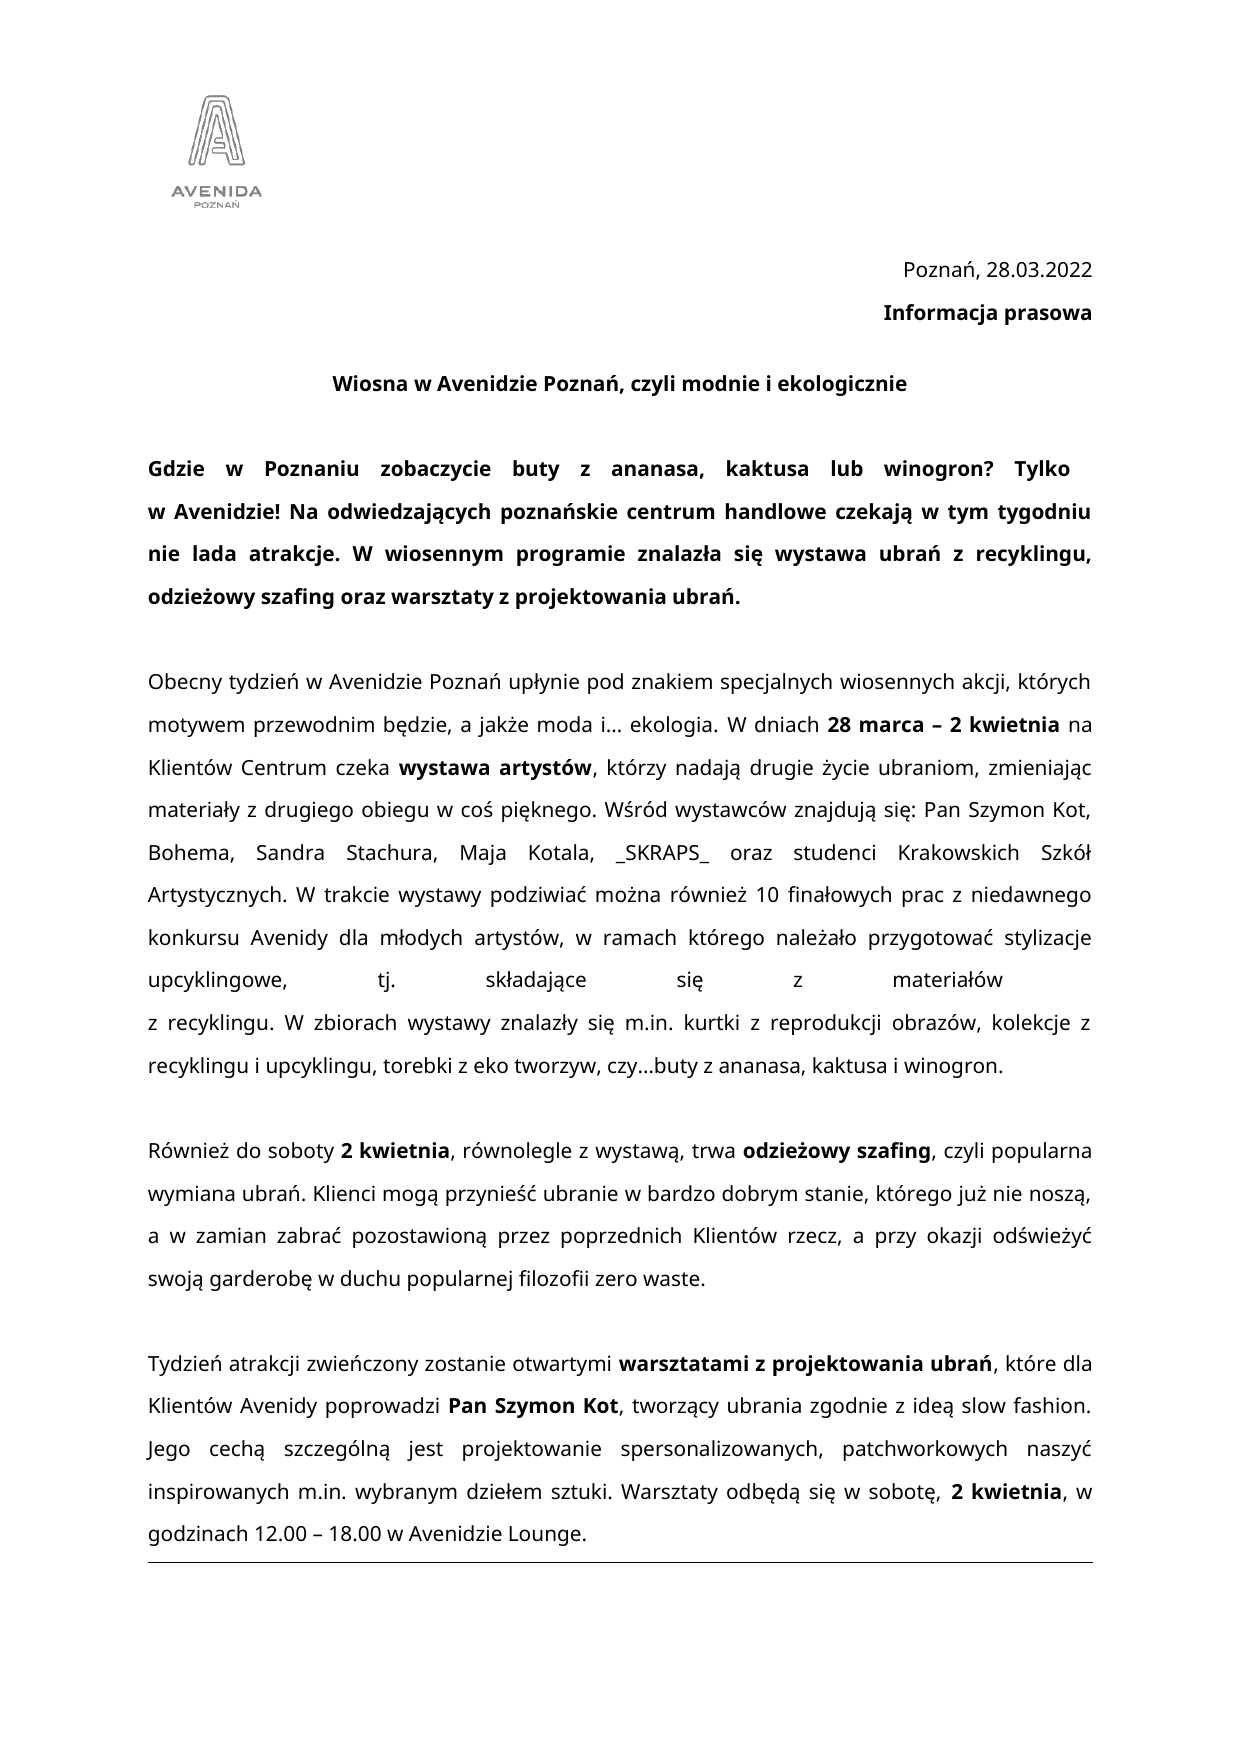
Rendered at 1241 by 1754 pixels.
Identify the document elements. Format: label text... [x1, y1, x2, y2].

text Obecny tydzień w Avenidzie Poznań upłynie pod znakiem specjalnych wiosennych akcji, których motywem przewodnim będzie, a jakże moda i… ekologia. W dniach 28 marca – 2 kwietnia na Klientów Centrum czeka wystawa artystów, którzy nadają drugie życie ubraniom, zmieniając materiały z drugiego obiegu w coś pięknego. Wśród wystawców znajdują się: Pan Szymon Kot, Bohema, Sandra Stachura, Maja Kotala, _SKRAPS_ oraz studenci Krakowskich Szkół Artystycznych. W trakcie wystawy podziwiać można również 10 finałowych prac z niedawnego konkursu Avenidy dla młodych artystów, w ramach którego należało przygotować stylizacje upcyklingowe, tj. składające się z materiałów z recyklingu. W zbiorach wystawy znalazły się m.in. kurtki z reprodukcji obrazów, kolekcje z recyklingu i upcyklingu, torebki z eko tworzyw, czy…buty z ananasa, kaktusa i winogron. [148, 667, 1093, 1079]
text Również do soboty 2 kwietnia, równolegle z wystawą, trwa odzieżowy szafing, czyli popularna wymiana ubrań. Klienci mogą przynieść ubranie w bardzo dobrym stanie, którego już nie noszą, a w zamian zabrać pozostawioną przez poprzednich Klientów rzecz, a przy okazji odświeżyć swoją garderobę w duchu popularnej filozofii zero waste. [148, 1136, 1093, 1292]
text Poznań, 28.03.2022 [148, 255, 1093, 284]
text Tydzień atrakcji zwieńczony zostanie otwartymi warsztatami z projektowania ubrań, które dla Klientów Avenidy poprowadzi Pan Szymon Kot, tworzący ubrania zgodnie z ideą slow fashion. Jego cechą szczególną jest projektowanie spersonalizowanych, patchworkowych naszyć inspirowanych m.in. wybranym dziełem sztuki. Warsztaty odbędą się w sobotę, 2 kwietnia, w godzinach 12.00 – 18.00 w Avenidzie Lounge. [148, 1349, 1093, 1548]
text Informacja prasowa [148, 298, 1093, 326]
picture [147, 73, 284, 228]
text Gdzie w Poznaniu zobaczycie buty z ananasa, kaktusa lub winogron? Tylko w Avenidzie! Na odwiedzających poznańskie centrum handlowe czekają w tym tygodniu nie lada atrakcje. W wiosennym programie znalazła się wystawa ubrań z recyklingu, odzieżowy szafing oraz warsztaty z projektowania ubrań. [148, 454, 1093, 611]
text Wiosna w Avenidzie Poznań, czyli modnie i ekologicznie [148, 369, 1093, 397]
